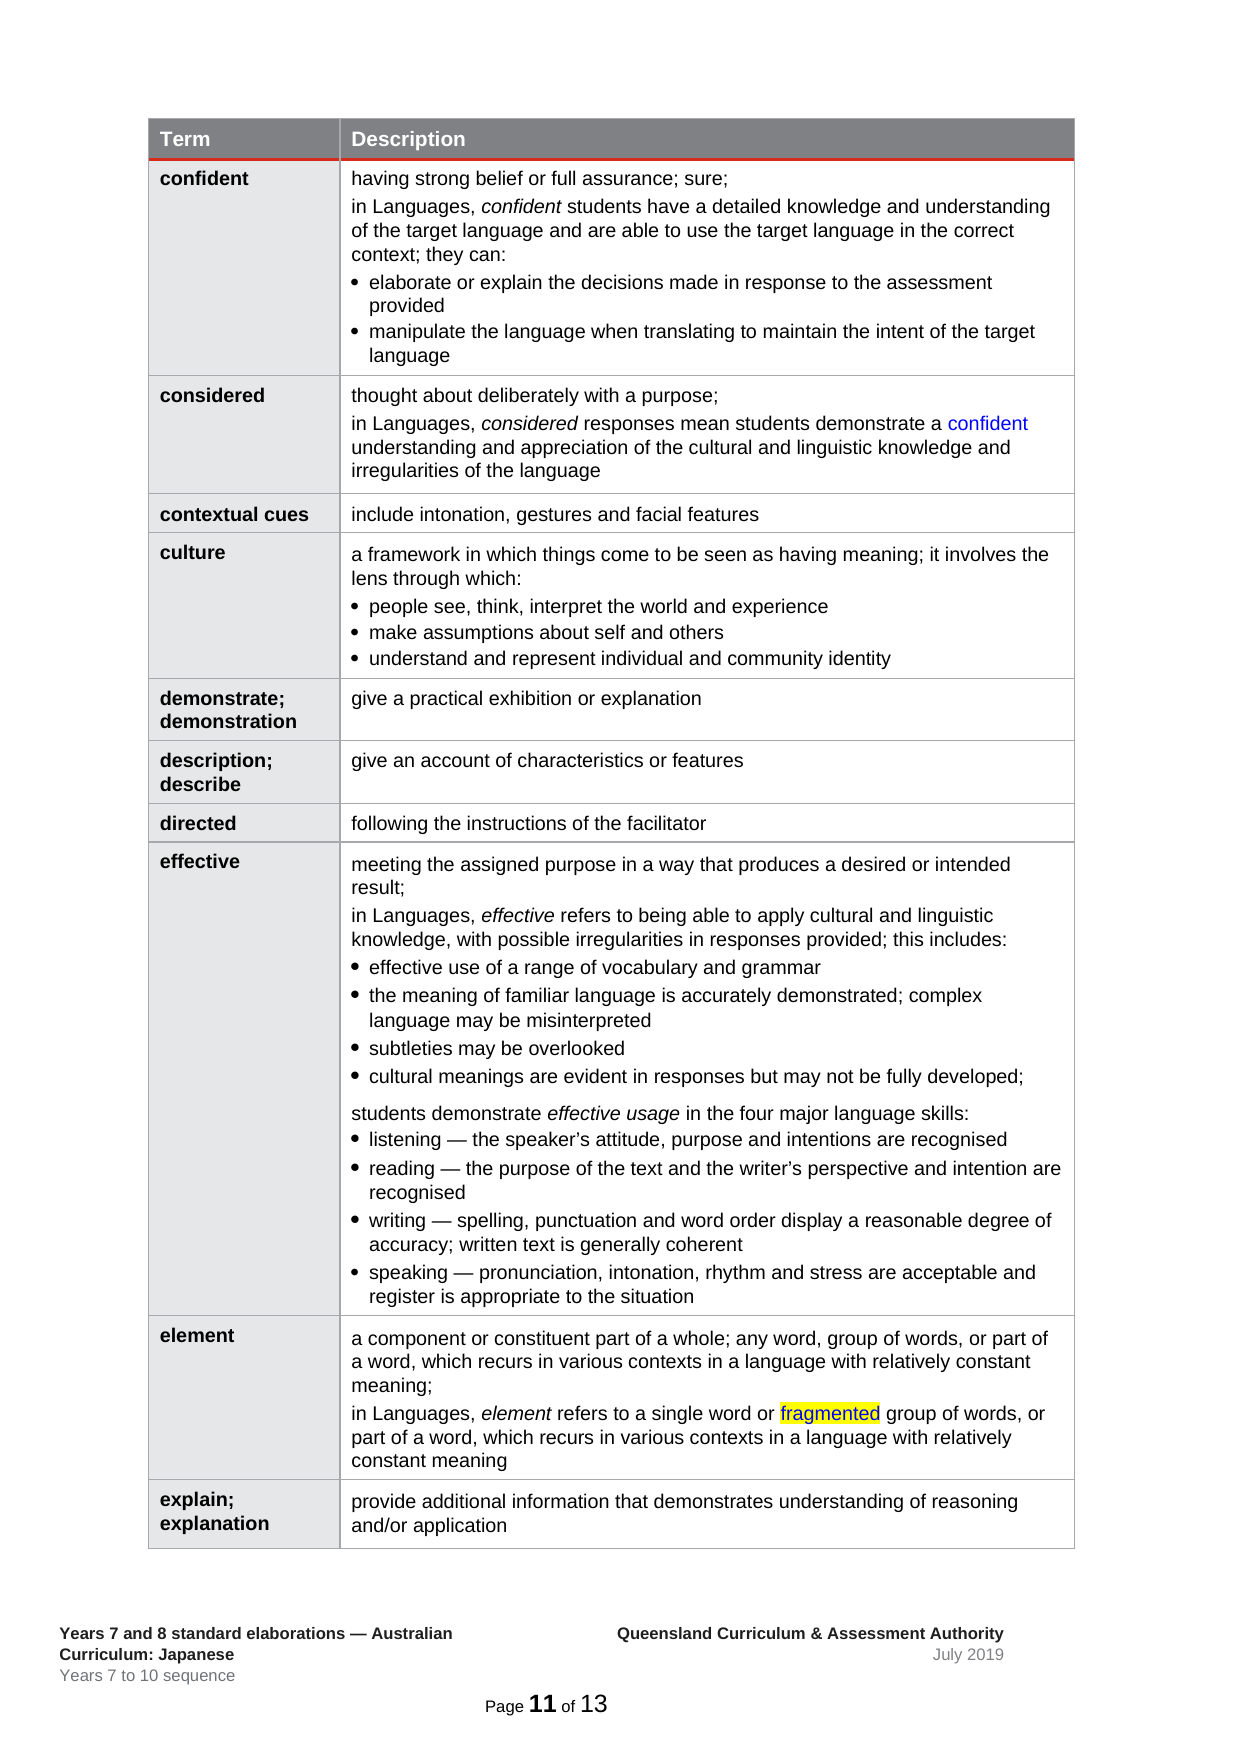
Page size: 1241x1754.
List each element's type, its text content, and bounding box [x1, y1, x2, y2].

table_cell confident [149, 161, 339, 375]
table_cell explain; explanation [149, 1480, 339, 1548]
table_cell a framework in which things come to be seen as having meaning; it involves the lens through which: people see, think, interpret the world and experience make assumptions about self and others understand and represent individual and community identity [341, 533, 1074, 678]
table_cell element [149, 1316, 339, 1479]
table_cell following the instructions of the facilitator [341, 804, 1074, 841]
table_header Description [341, 119, 1074, 158]
table_cell contextual cues [149, 494, 339, 532]
table_header Term [149, 119, 339, 158]
table_cell culture [149, 533, 339, 678]
table_cell having strong belief or full assurance; sure; in Languages, confident students have a detailed knowledge and understanding of the target language and are able to use the target language in the correct context; they can: elaborate or explain the decisions made in response to the assessment provided manipulate the language when translating to maintain the intent of the target language [341, 161, 1074, 375]
table_cell a component or constituent part of a whole; any word, group of words, or part of a word, which recurs in various contexts in a language with relatively constant meaning; in Languages, element refers to a single word or fragmented group of words, or part of a word, which recurs in various contexts in a language with relatively constant meaning [341, 1316, 1074, 1479]
table_cell provide additional information that demonstrates understanding of reasoning and/or application [341, 1480, 1074, 1548]
table_cell include intonation, gestures and facial features [341, 494, 1074, 532]
table_cell give a practical exhibition or explanation [341, 679, 1074, 740]
table_cell directed [149, 804, 339, 841]
table_cell thought about deliberately with a purpose; in Languages, considered responses mean students demonstrate a confident understanding and appreciation of the cultural and linguistic knowledge and irregularities of the language [341, 376, 1074, 493]
table_cell considered [149, 376, 339, 493]
table_cell demonstrate; demonstration [149, 679, 339, 740]
table_cell meeting the assigned purpose in a way that produces a desired or intended result; in Languages, effective refers to being able to apply cultural and linguistic knowledge, with possible irregularities in responses provided; this includes: effective use of a range of vocabulary and grammar the meaning of familiar language is accurately demonstrated; complex language may be misinterpreted subtleties may be overlooked cultural meanings are evident in responses but may not be fully developed; students demonstrate effective usage in the four major language skills: listening — the speaker’s attitude, purpose and intentions are recognised reading — the purpose of the text and the writer’s perspective and intention are recognised writing — spelling, punctuation and word order display a reasonable degree of accuracy; written text is generally coherent speaking — pronunciation, intonation, rhythm and stress are acceptable and register is appropriate to the situation [341, 843, 1074, 1315]
table_cell give an account of characteristics or features [341, 741, 1074, 803]
table_cell effective [149, 843, 339, 1315]
table_cell description; describe [149, 741, 339, 803]
